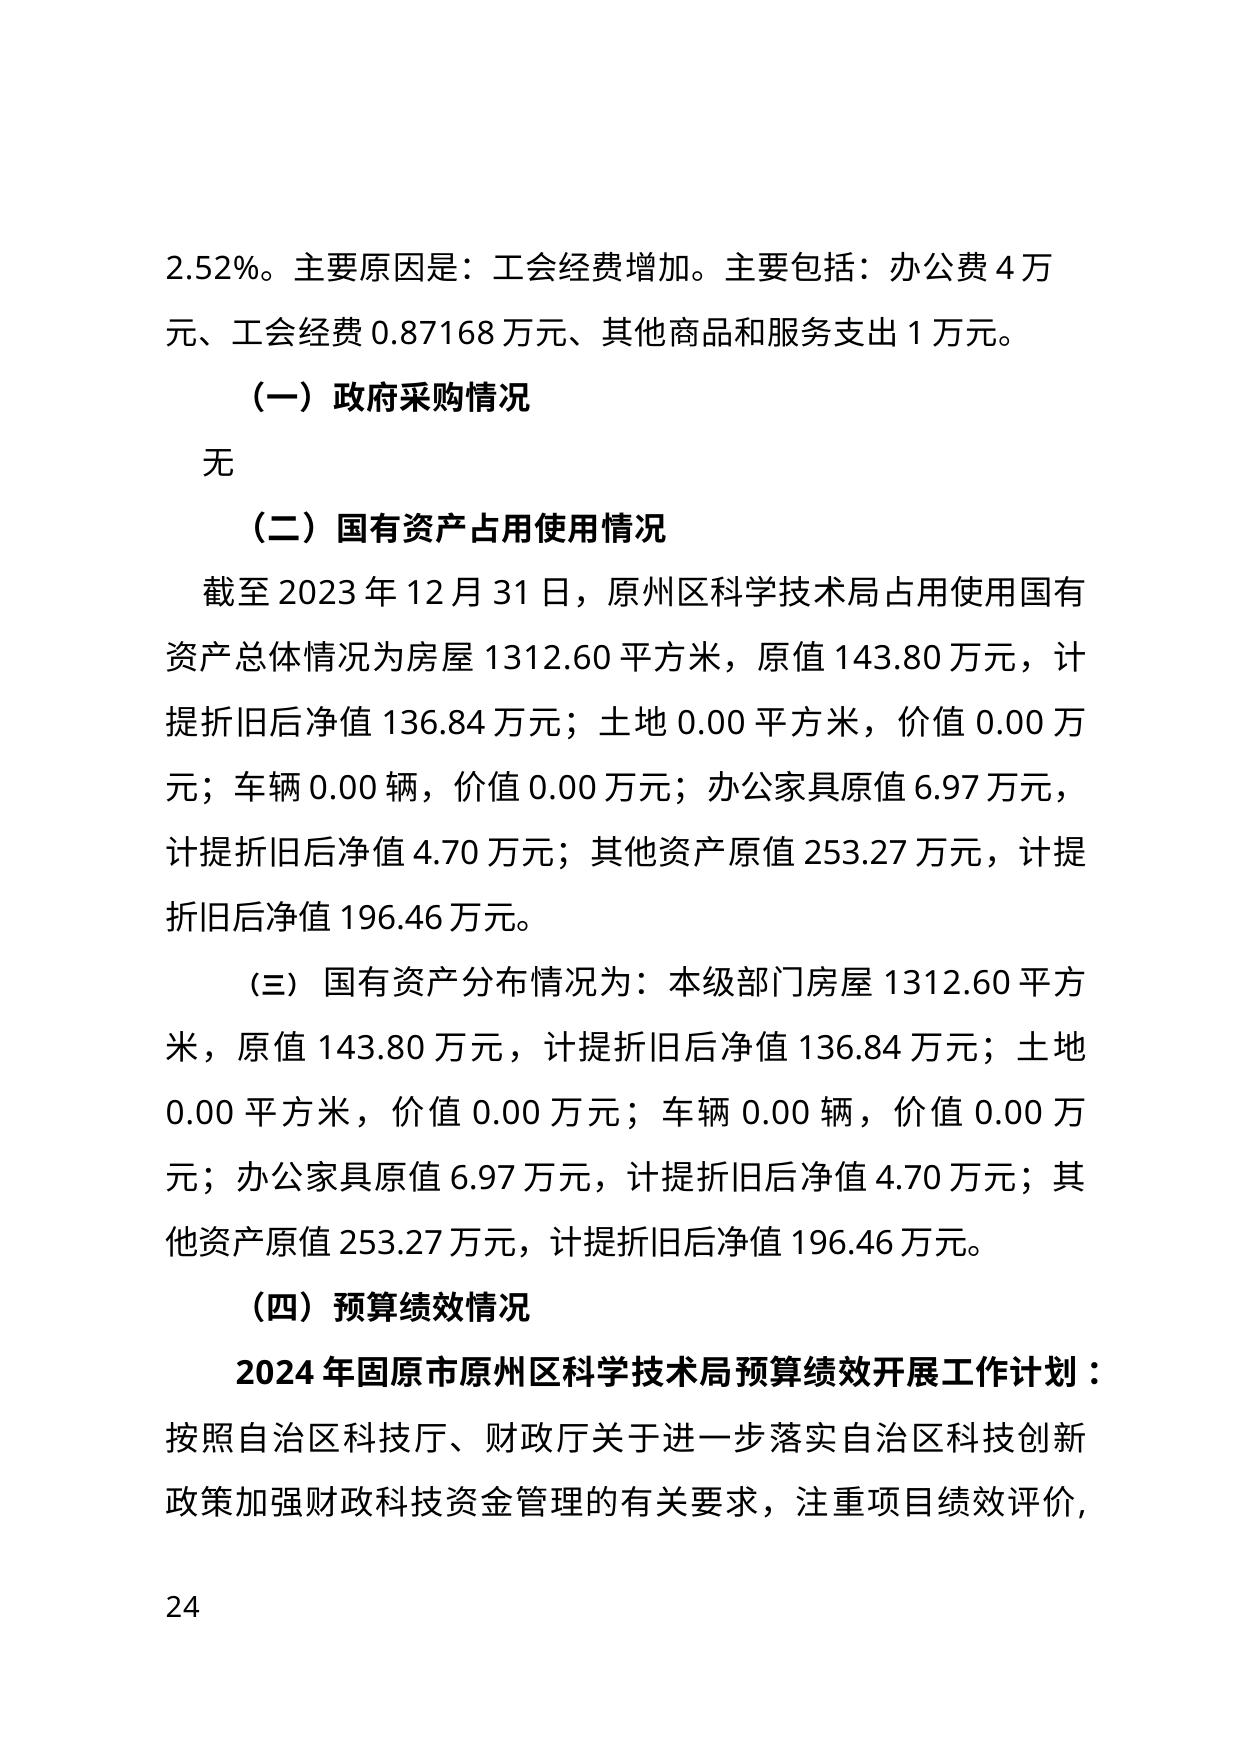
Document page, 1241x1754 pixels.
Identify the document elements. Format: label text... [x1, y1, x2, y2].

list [165, 233, 1087, 363]
list 国有资产占用使用情况 截至2023年12月31日，原州区科学技术局占用使用国有资产总体情况为房屋1312.60平方米，原值143.80万元，计提折旧后净值136.84万元；土地0.00平方米，价值0.00万元；车辆0.00辆，价值0.00万元；办公家具原值6.97万元，计提折旧后净值4.70万元；其他资产原值253.27万元，计提折旧后净值196.46万元。 [165, 493, 1087, 948]
list 政府采购情况 无 [165, 363, 1087, 493]
list 国有资产分布情况为：本级部门房屋1312.60平方米，原值143.80万元，计提折旧后净值136.84万元；土地0.00平方米，价值0.00万元；车辆0.00辆，价值0.00万元；办公家具原值6.97万元，计提折旧后净值4.70万元；其他资产原值253.27万元，计提折旧后净值196.46万元。 [165, 948, 1087, 1273]
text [165, 1338, 1087, 1533]
text （四）预算绩效情况 [165, 1273, 1087, 1338]
